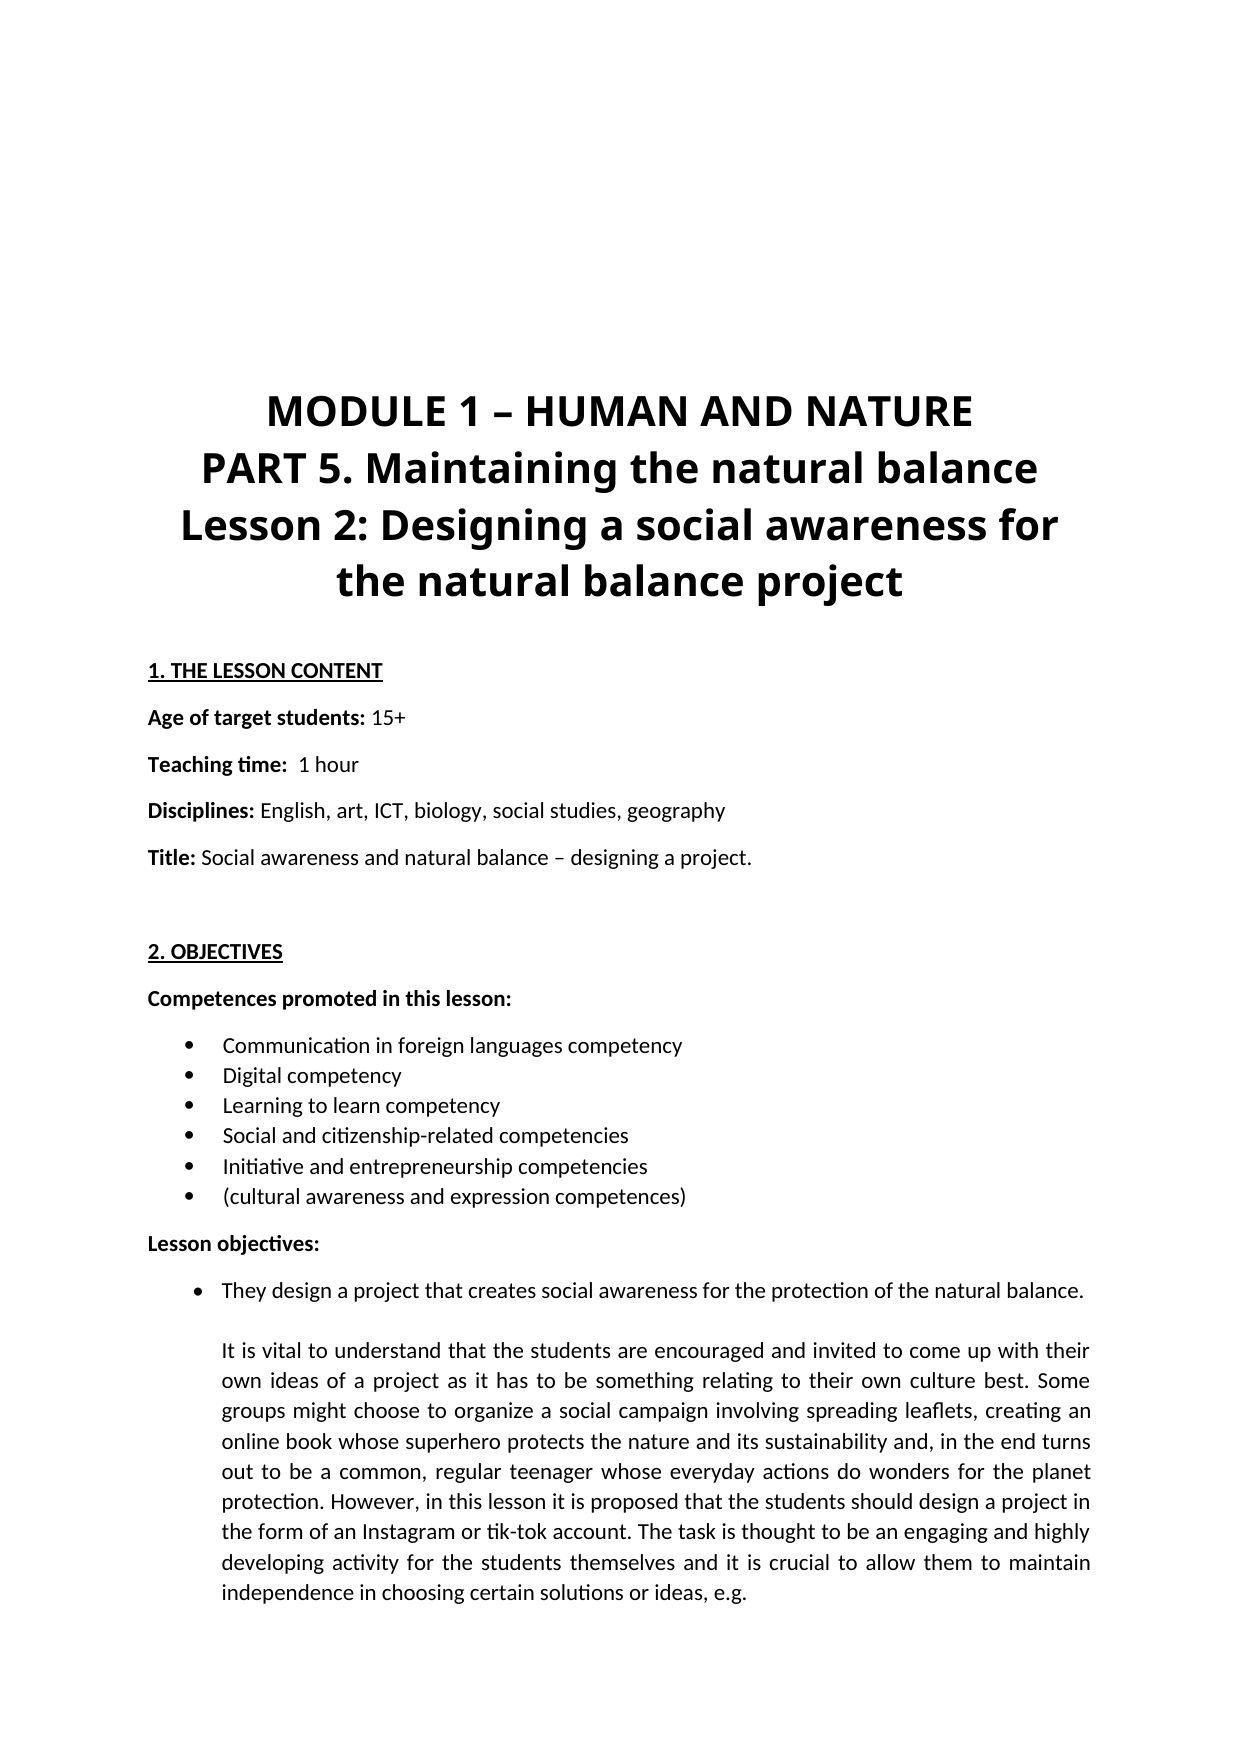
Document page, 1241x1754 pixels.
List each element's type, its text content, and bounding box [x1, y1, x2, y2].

text Teaching time: 1 hour [148, 750, 1093, 778]
text Lesson objectives: [148, 1229, 1093, 1257]
text Age of target students: 15+ [148, 703, 1093, 731]
text 2. OBJECTIVES [148, 937, 1093, 965]
list It is vital to understand that the students are encouraged and invited to come up with their own ideas of a project as it has to be something relating to their own culture best. Some groups might choose to organize a social campaign involving spreading leaflets, creating an online book whose superhero protects the nature and its sustainability and, in the end turns out to be a common, regular teenager whose everyday actions do wonders for the planet protection. However, in this lesson it is proposed that the students should design a project in the form of an Instagram or tik-tok account. The task is thought to be an engaging and highly developing activity for the students themselves and it is crucial to allow them to maintain independence in choosing certain solutions or ideas, e.g. [221, 1336, 1093, 1606]
list Digital competency [185, 1061, 1093, 1089]
table_header MODULE 1 – HUMAN AND NATURE PART 5. Maintaining the natural balance Lesson 2: Designing a social awareness for the natural balance project [148, 382, 1092, 609]
list Initiative and entrepreneurship competencies [185, 1152, 1093, 1180]
list Social and citizenship-related competencies [185, 1122, 1093, 1149]
text Disciplines: English, art, ICT, biology, social studies, geography [148, 797, 1093, 824]
list Learning to learn competency [185, 1091, 1093, 1119]
list Communication in foreign languages competency [185, 1031, 1093, 1059]
text Competences promoted in this lesson: [148, 984, 1093, 1012]
list They design a project that creates social awareness for the protection of the natural balance. [192, 1276, 1093, 1304]
text Title: Social awareness and natural balance – designing a project. [148, 843, 1093, 871]
text 1. THE LESSON CONTENT [148, 656, 1093, 684]
list (cultural awareness and expression competences) [185, 1182, 1093, 1210]
